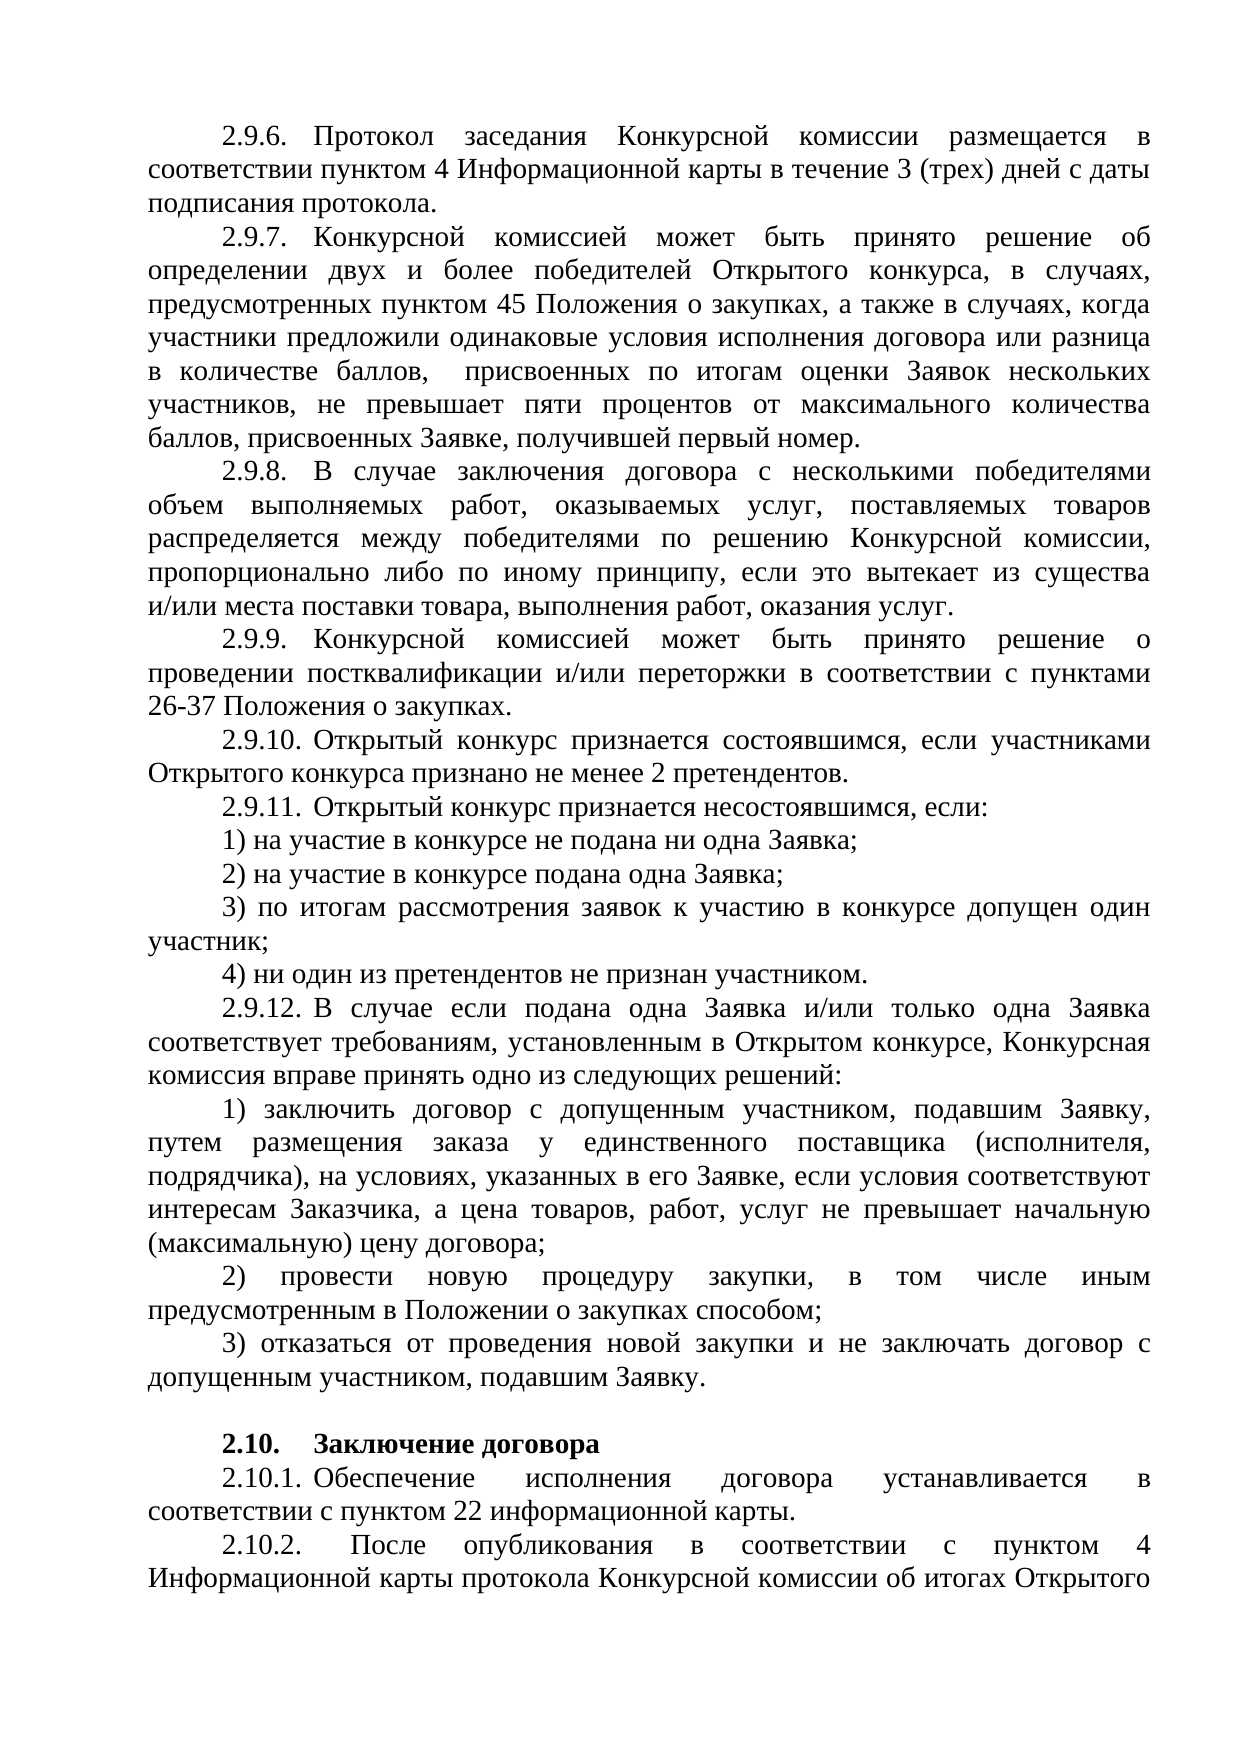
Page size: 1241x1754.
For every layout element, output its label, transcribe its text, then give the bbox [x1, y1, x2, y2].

subtitle Заключение договора [148, 1426, 1152, 1460]
text 3) отказаться от проведения новой закупки и не заключать договор с допущенным участником, подавшим Заявку. [148, 1326, 1152, 1393]
text 4) ни один из претендентов не признан участником. [148, 957, 1152, 990]
list Открытый конкурс признается состоявшимся, если участниками Открытого конкурса признано не менее 2 претендентов. [148, 722, 1152, 789]
list В случае заключения договора с несколькими победителями объем выполняемых работ, оказываемых услуг, поставляемых товаров распределяется между победителями по решению Конкурсной комиссии, пропорционально либо по иному принципу, если это вытекает из существа и/или места поставки товара, выполнения работ, оказания услуг. [148, 453, 1152, 621]
list Протокол заседания Конкурсной комиссии размещается в соответствии пунктом 4 Информационной карты в течение 3 (трех) дней с даты подписания протокола. [148, 118, 1152, 219]
text 1) заключить договор с допущенным участником, подавшим Заявку, путем размещения заказа у единственного поставщика (исполнителя, подрядчика), на условиях, указанных в его Заявке, если условия соответствуют интересам Заказчика, а цена товаров, работ, услуг не превышает начальную (максимальную) цену договора; [148, 1091, 1152, 1258]
list В случае если подана одна Заявка и/или только одна Заявка соответствует требованиям, установленным в Открытом конкурсе, Конкурсная комиссия вправе принять одно из следующих решений: [148, 990, 1152, 1091]
list Конкурсной комиссией может быть принято решение о проведении постквалификации и/или переторжки в соответствии с пунктами 26-37 Положения о закупках. [148, 621, 1152, 722]
text 2) провести новую процедуру закупки, в том числе иным предусмотренным в Положении о закупках способом; [148, 1258, 1152, 1326]
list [148, 1527, 1152, 1594]
list Обеспечение исполнения договора устанавливается в соответствии с пунктом 22 информационной карты. [148, 1460, 1152, 1527]
text 1) на участие в конкурсе не подана ни одна Заявка; [148, 822, 1152, 856]
text 2) на участие в конкурсе подана одна Заявка; [148, 856, 1152, 889]
text 3) по итогам рассмотрения заявок к участию в конкурсе допущен один участник; [148, 889, 1152, 957]
list Открытый конкурс признается несостоявшимся, если: [148, 789, 1152, 822]
list Конкурсной комиссией может быть принято решение об определении двух и более победителей Открытого конкурса, в случаях, предусмотренных пунктом 45 Положения о закупках, а также в случаях, когда участники предложили одинаковые условия исполнения договора или разница в количестве баллов, присвоенных по итогам оценки Заявок нескольких участников, не превышает пяти процентов от максимального количества баллов, присвоенных Заявке, получившей первый номер. [148, 219, 1152, 453]
